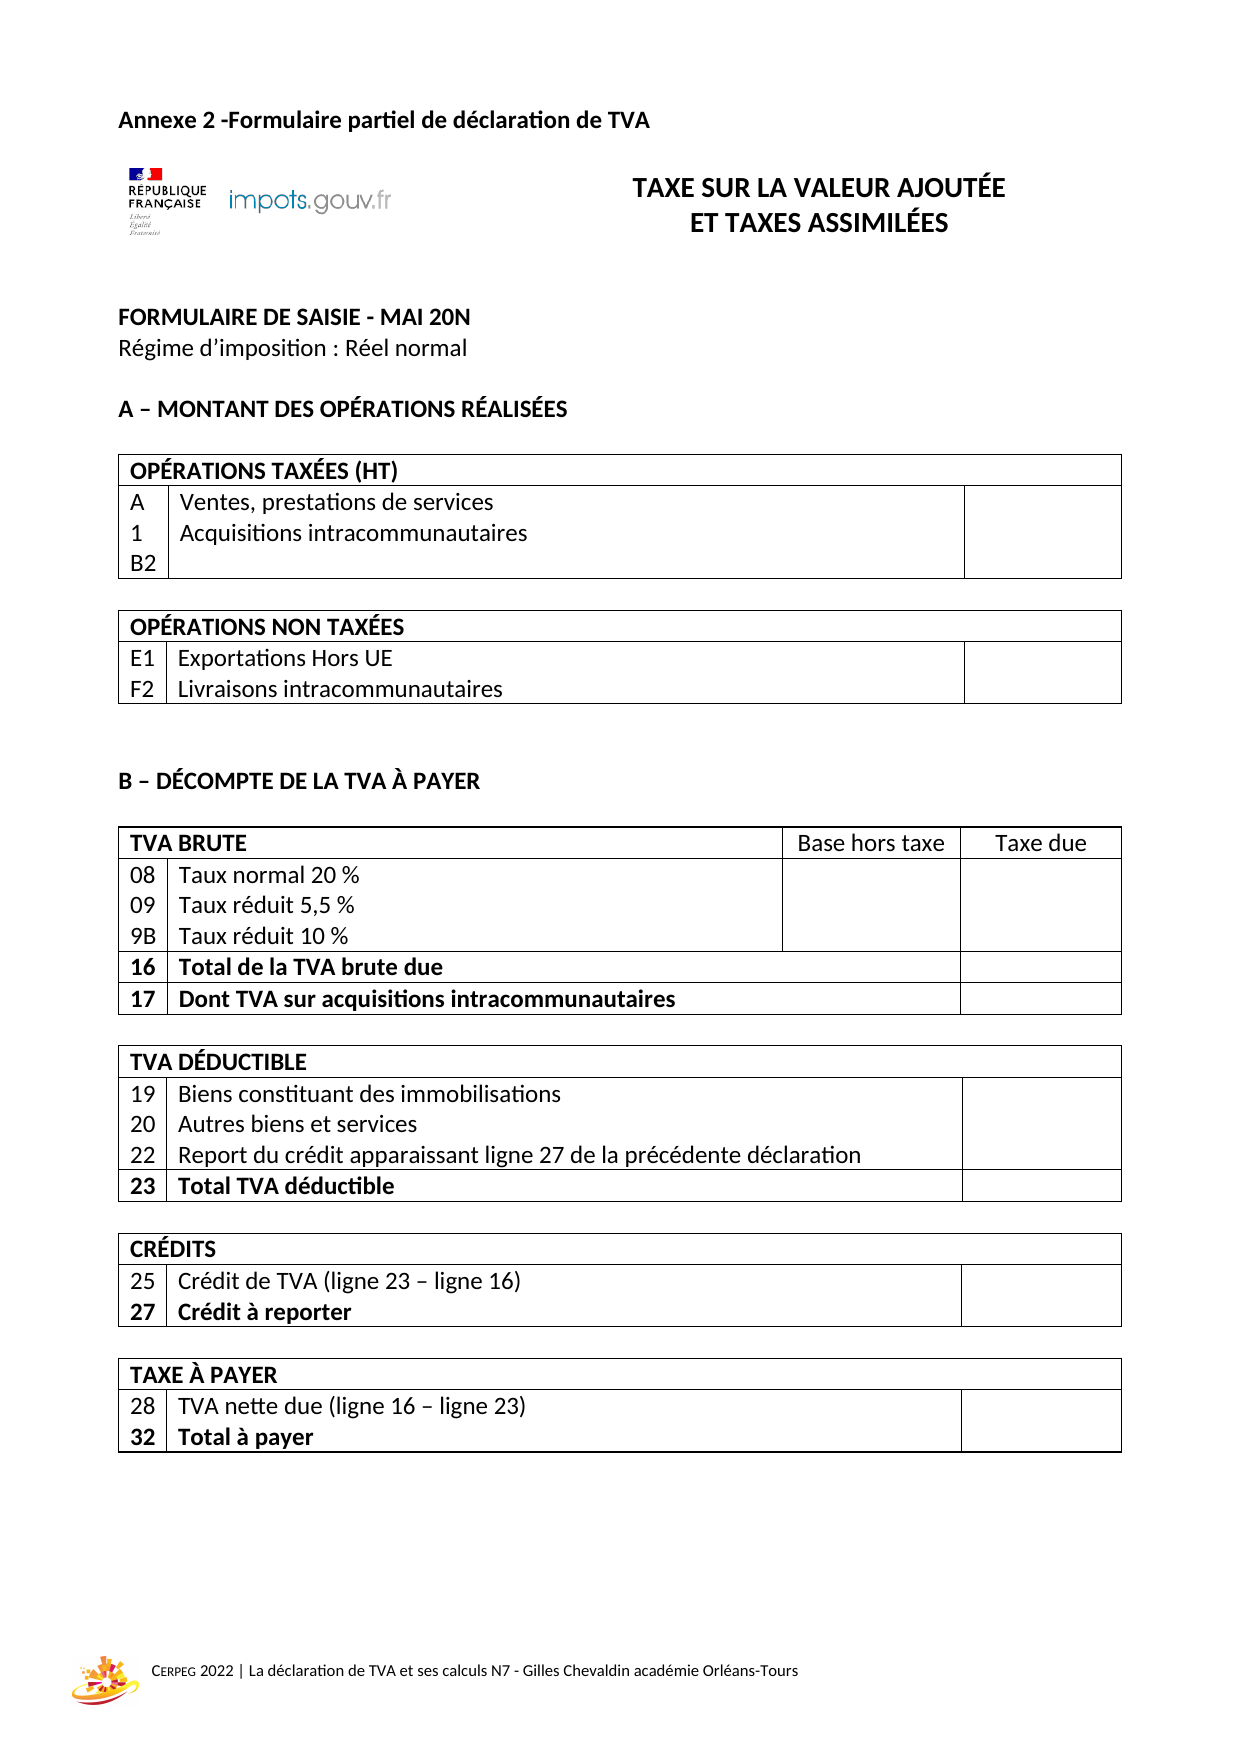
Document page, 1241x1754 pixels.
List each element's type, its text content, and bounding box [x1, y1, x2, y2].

table_header CRÉDITS [119, 1234, 1121, 1264]
table_cell [783, 859, 960, 951]
table_header TVA BRUTE [119, 828, 782, 858]
table_cell Total TVA déductible [167, 1170, 962, 1201]
text B – DÉCOMPTE DE LA TVA À PAYER [118, 765, 1122, 796]
text FORMULAIRE DE SAISIE - MAI 20N [118, 301, 1122, 332]
table_header OPÉRATIONS NON TAXÉES [119, 611, 1121, 641]
table_cell [962, 1265, 1121, 1326]
table_header OPÉRATIONS TAXÉES (HT) [119, 455, 1121, 485]
table_cell [965, 642, 1121, 703]
text Annexe 2 -Formulaire partiel de déclaration de TVA [118, 104, 1122, 135]
table_cell 25 27 [119, 1265, 166, 1326]
text Régime d’imposition : Réel normal [118, 332, 1122, 362]
picture [71, 1655, 140, 1707]
table_cell Dont TVA sur acquisitions intracommunautaires [168, 983, 960, 1014]
table_cell [963, 1170, 1121, 1201]
table_header Taxe due [961, 828, 1121, 858]
table_header [118, 169, 516, 240]
table_cell [961, 859, 1121, 951]
table_header TVA DÉDUCTIBLE [119, 1046, 1121, 1077]
table_cell A1 B2 [119, 486, 168, 578]
table_header TAXE À PAYER [119, 1359, 1121, 1389]
table_cell Exportations Hors UE Livraisons intracommunautaires [167, 642, 964, 703]
picture [129, 168, 413, 235]
table_cell [961, 952, 1121, 982]
table_cell Taux normal 20 % Taux réduit 5,5 % Taux réduit 10 % [168, 859, 782, 951]
table_cell Crédit de TVA (ligne 23 – ligne 16) Crédit à reporter [167, 1265, 961, 1326]
table_cell 28 32 [119, 1390, 166, 1451]
text A – MONTANT DES OPÉRATIONS RÉALISÉES [118, 393, 1122, 423]
table_cell Ventes, prestations de services Acquisitions intracommunautaires [169, 486, 964, 578]
table_header Base hors taxe [783, 828, 960, 858]
table_cell [963, 1078, 1121, 1169]
table_cell 19 20 22 [119, 1078, 166, 1169]
table_header TAXE SUR LA VALEUR AJOUTÉE ET TAXES ASSIMILÉES [516, 169, 1122, 240]
table_cell [961, 983, 1121, 1014]
table_cell [965, 486, 1121, 578]
table_cell 08 09 9B [119, 859, 167, 951]
table_cell TVA nette due (ligne 16 – ligne 23) Total à payer [167, 1390, 961, 1451]
table_cell Biens constituant des immobilisations Autres biens et services Report du crédit apparaissant ligne 27 de la précédente déclaration [167, 1078, 962, 1169]
table_cell E1 F2 [119, 642, 166, 703]
table_cell 17 [119, 983, 167, 1014]
table_cell [962, 1390, 1121, 1451]
table_cell 23 [119, 1170, 166, 1201]
table_cell 16 [119, 952, 167, 982]
table_cell Total de la TVA brute due [168, 952, 960, 982]
